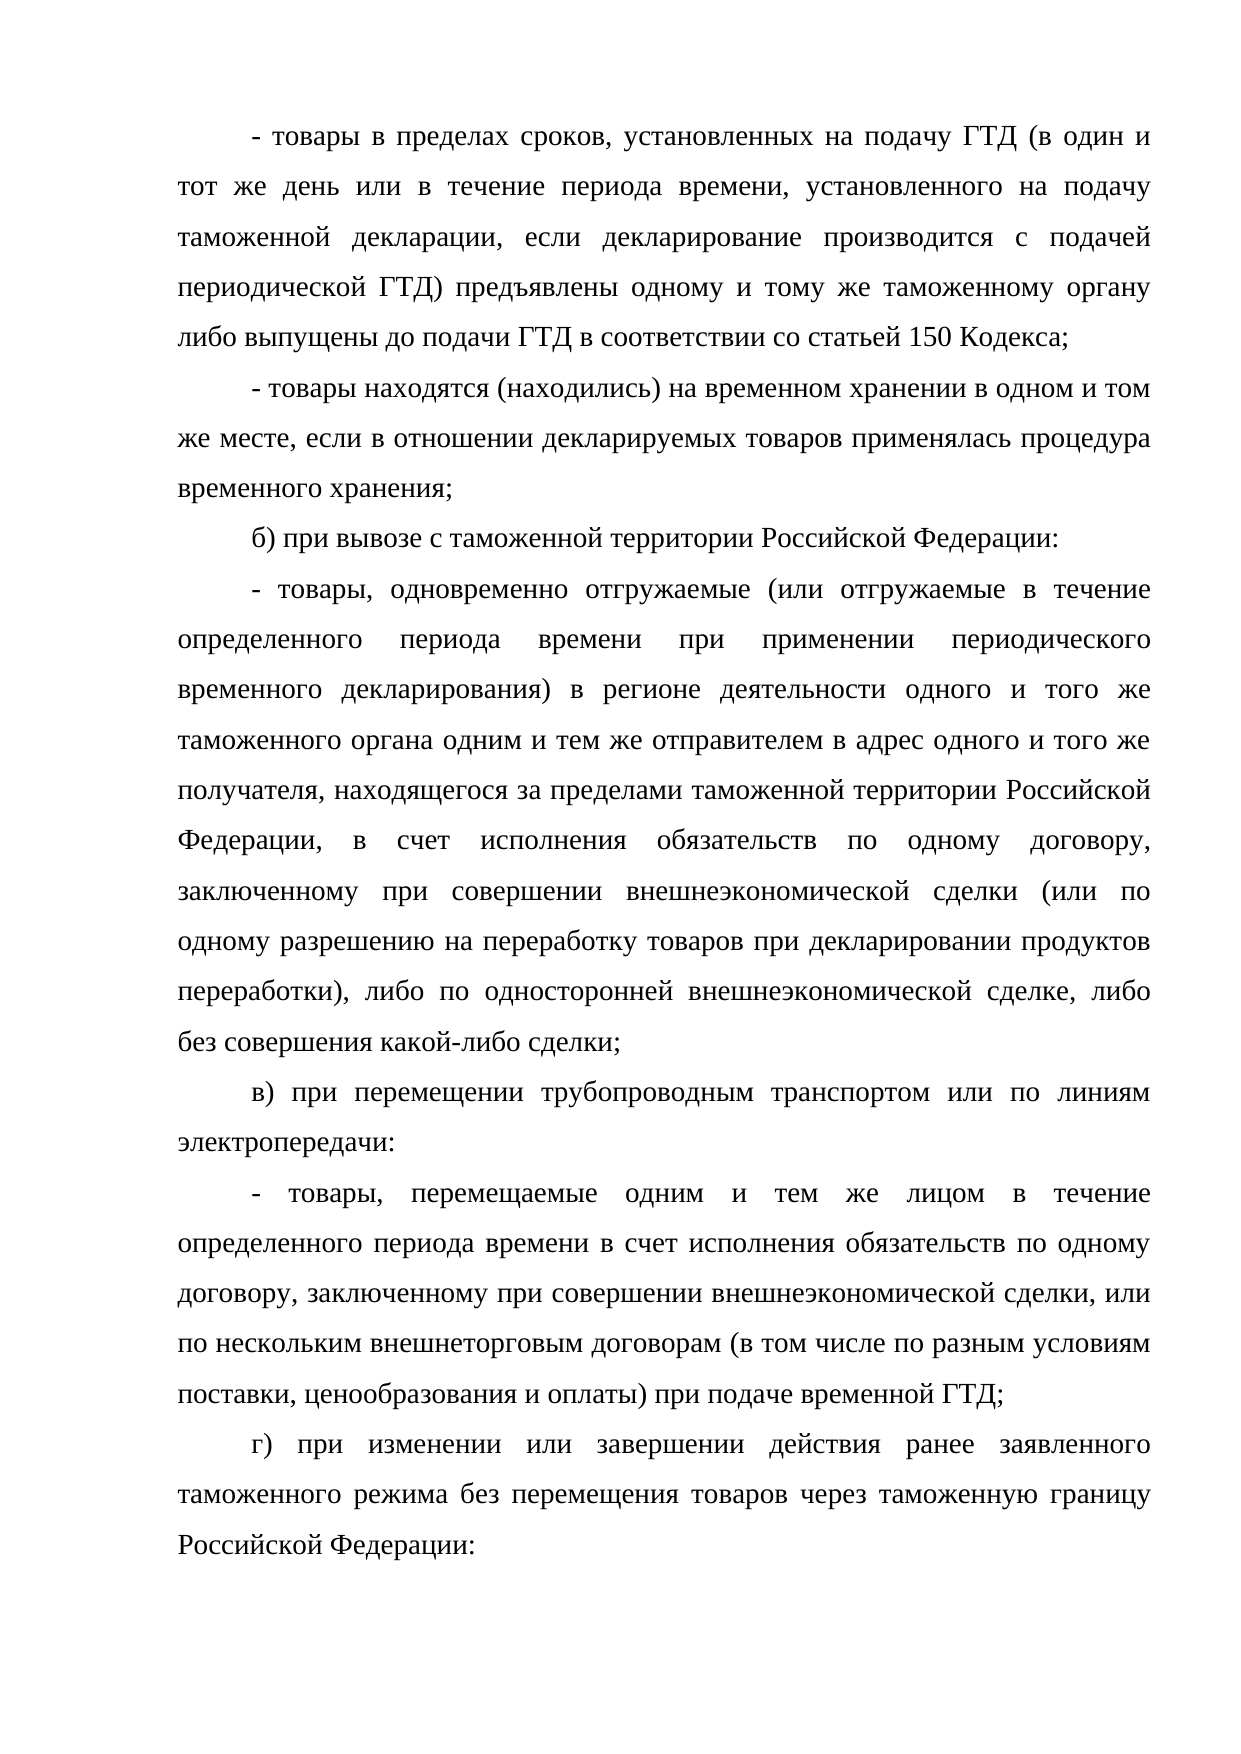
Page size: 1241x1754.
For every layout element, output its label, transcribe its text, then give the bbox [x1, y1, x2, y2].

text в) при перемещении трубопроводным транспортом или по линиям электропередачи: [177, 1074, 1152, 1158]
text г) при изменении или завершении действия ранее заявленного таможенного режима без перемещения товаров через таможенную границу Российской Федерации: [177, 1426, 1152, 1560]
text - товары в пределах сроков, установленных на подачу ГТД (в один и тот же день или в течение периода времени, установленного на подачу таможенной декларации, если декларирование производится с подачей периодической ГТД) предъявлены одному и тому же таможенному органу либо выпущены до подачи ГТД в соответствии со статьей 150 Кодекса; [177, 118, 1152, 353]
text - товары, одновременно отгружаемые (или отгружаемые в течение определенного периода времени при применении периодического временного декларирования) в регионе деятельности одного и того же таможенного органа одним и тем же отправителем в адрес одного и того же получателя, находящегося за пределами таможенной территории Российской Федерации, в счет исполнения обязательств по одному договору, заключенному при совершении внешнеэкономической сделки (или по одному разрешению на переработку товаров при декларировании продуктов переработки), либо по односторонней внешнеэкономической сделке, либо без совершения какой-либо сделки; [177, 571, 1152, 1057]
text б) при вывозе с таможенной территории Российской Федерации: [177, 521, 1152, 554]
text - товары, перемещаемые одним и тем же лицом в течение определенного периода времени в счет исполнения обязательств по одному договору, заключенному при совершении внешнеэкономической сделки, или по нескольким внешнеторговым договорам (в том числе по разным условиям поставки, ценообразования и оплаты) при подаче временной ГТД; [177, 1175, 1152, 1409]
text - товары находятся (находились) на временном хранении в одном и том же месте, если в отношении декларируемых товаров применялась процедура временного хранения; [177, 370, 1152, 504]
